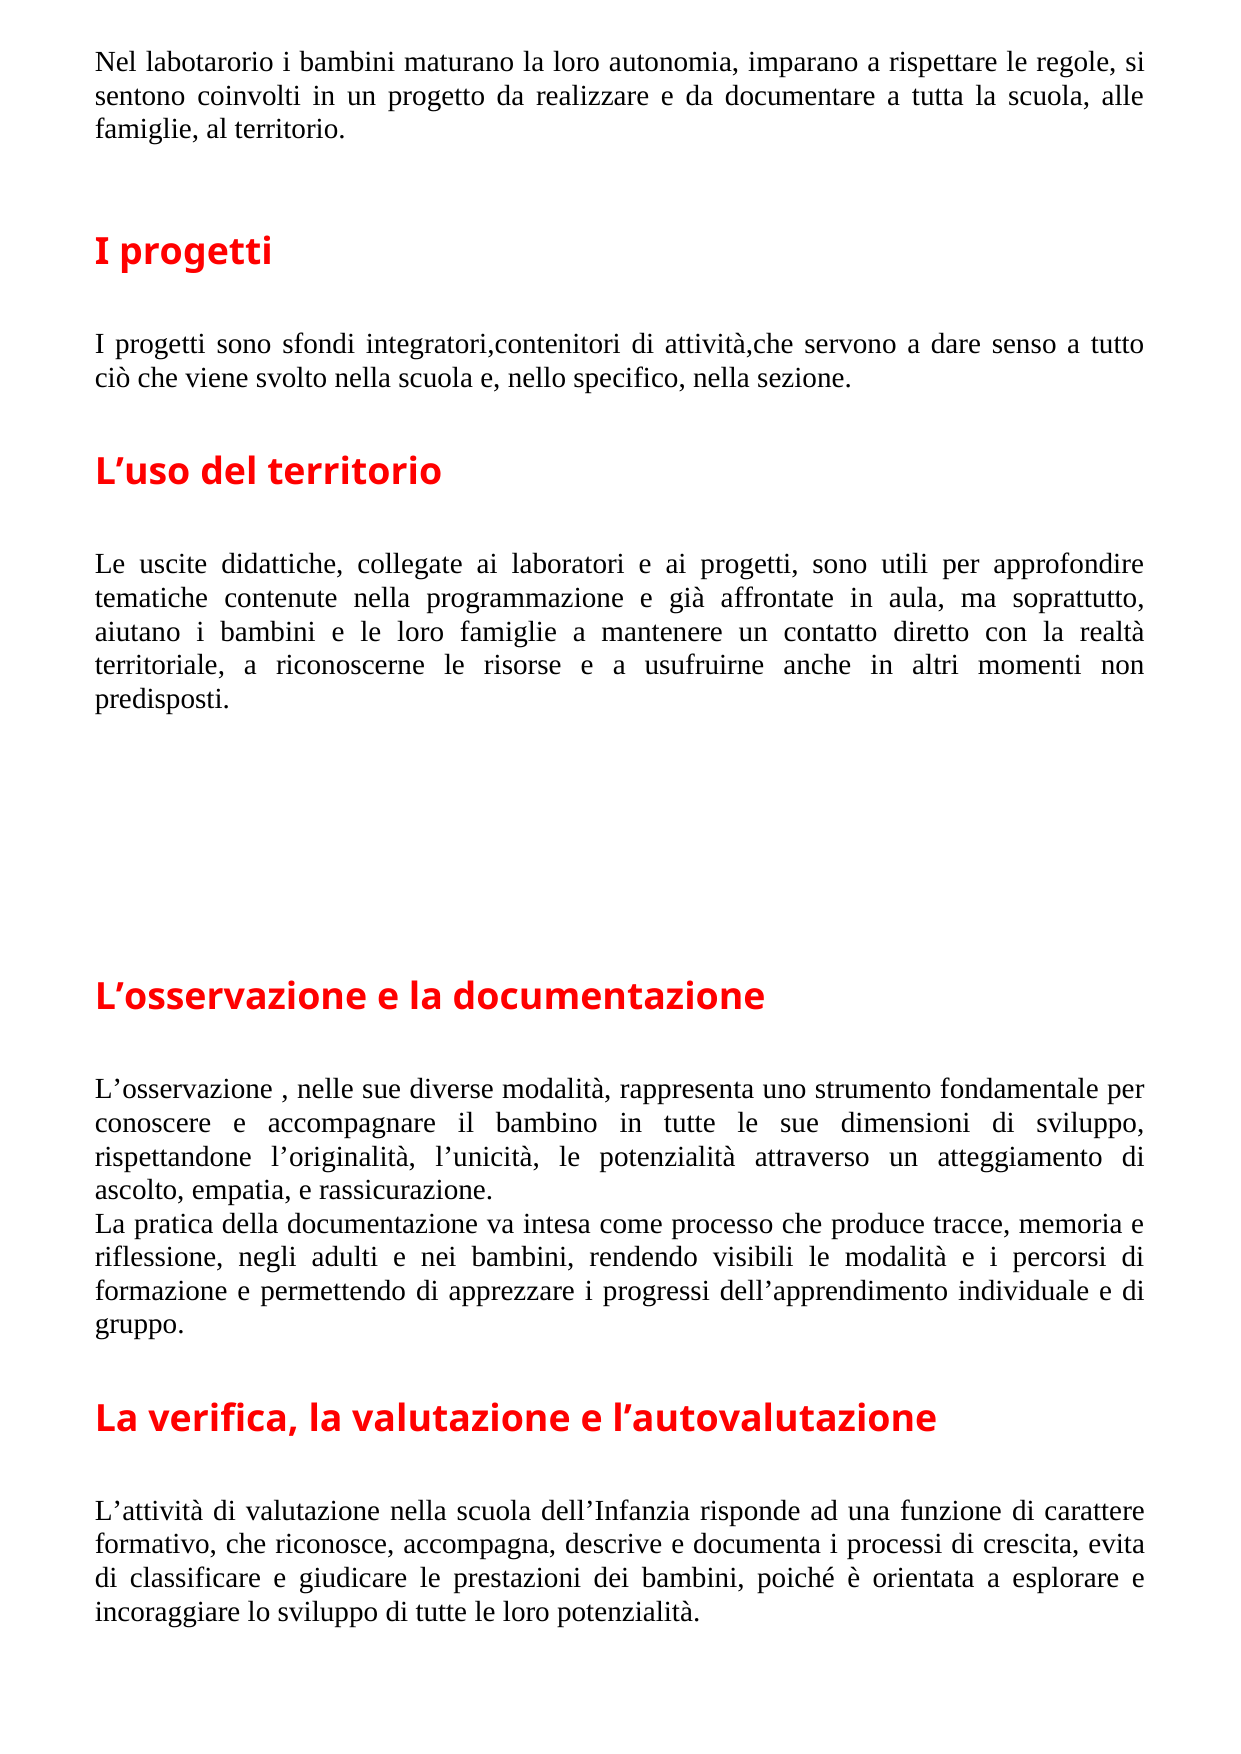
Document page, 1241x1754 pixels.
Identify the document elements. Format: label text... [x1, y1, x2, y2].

text Nel labotarorio i bambini maturano la loro autonomia, imparano a rispettare le regole, si sentono coinvolti in un progetto da realizzare e da documentare a tutta la scuola, alle famiglie, al territorio. [94, 44, 1146, 145]
text L’uso del territorio [94, 444, 1146, 496]
text I progetti sono sfondi integratori,contenitori di attività,che servono a dare senso a tutto ciò che viene svolto nella scuola e, nello specifico, nella sezione. [94, 326, 1146, 393]
text L’attività di valutazione nella scuola dell’Infanzia risponde ad una funzione di carattere formativo, che riconosce, accompagna, descrive e documenta i processi di crescita, evita di classificare e giudicare le prestazioni dei bambini, poiché è orientata a esplorare e incoraggiare lo sviluppo di tutte le loro potenzialità. [94, 1493, 1146, 1627]
text La pratica della documentazione va intesa come processo che produce tracce, memoria e riflessione, negli adulti e nei bambini, rendendo visibili le modalità e i percorsi di formazione e permettendo di apprezzare i progressi dell’apprendimento individuale e di gruppo. [94, 1206, 1146, 1340]
text La verifica, la valutazione e l’autovalutazione [94, 1391, 1146, 1442]
text L’osservazione , nelle sue diverse modalità, rappresenta uno strumento fondamentale per conoscere e accompagnare il bambino in tutte le sue dimensioni di sviluppo, rispettandone l’originalità, l’unicità, le potenzialità attraverso un atteggiamento di ascolto, empatia, e rassicurazione. [94, 1072, 1146, 1206]
text L’osservazione e la documentazione [94, 969, 1146, 1021]
text I progetti [94, 224, 1146, 275]
text Le uscite didattiche, collegate ai laboratori e ai progetti, sono utili per approfondire tematiche contenute nella programmazione e già affrontate in aula, ma soprattutto, aiutano i bambini e le loro famiglie a mantenere un contatto diretto con la realtà territoriale, a riconoscerne le risorse e a usufruirne anche in altri momenti non predisposti. [94, 547, 1146, 714]
